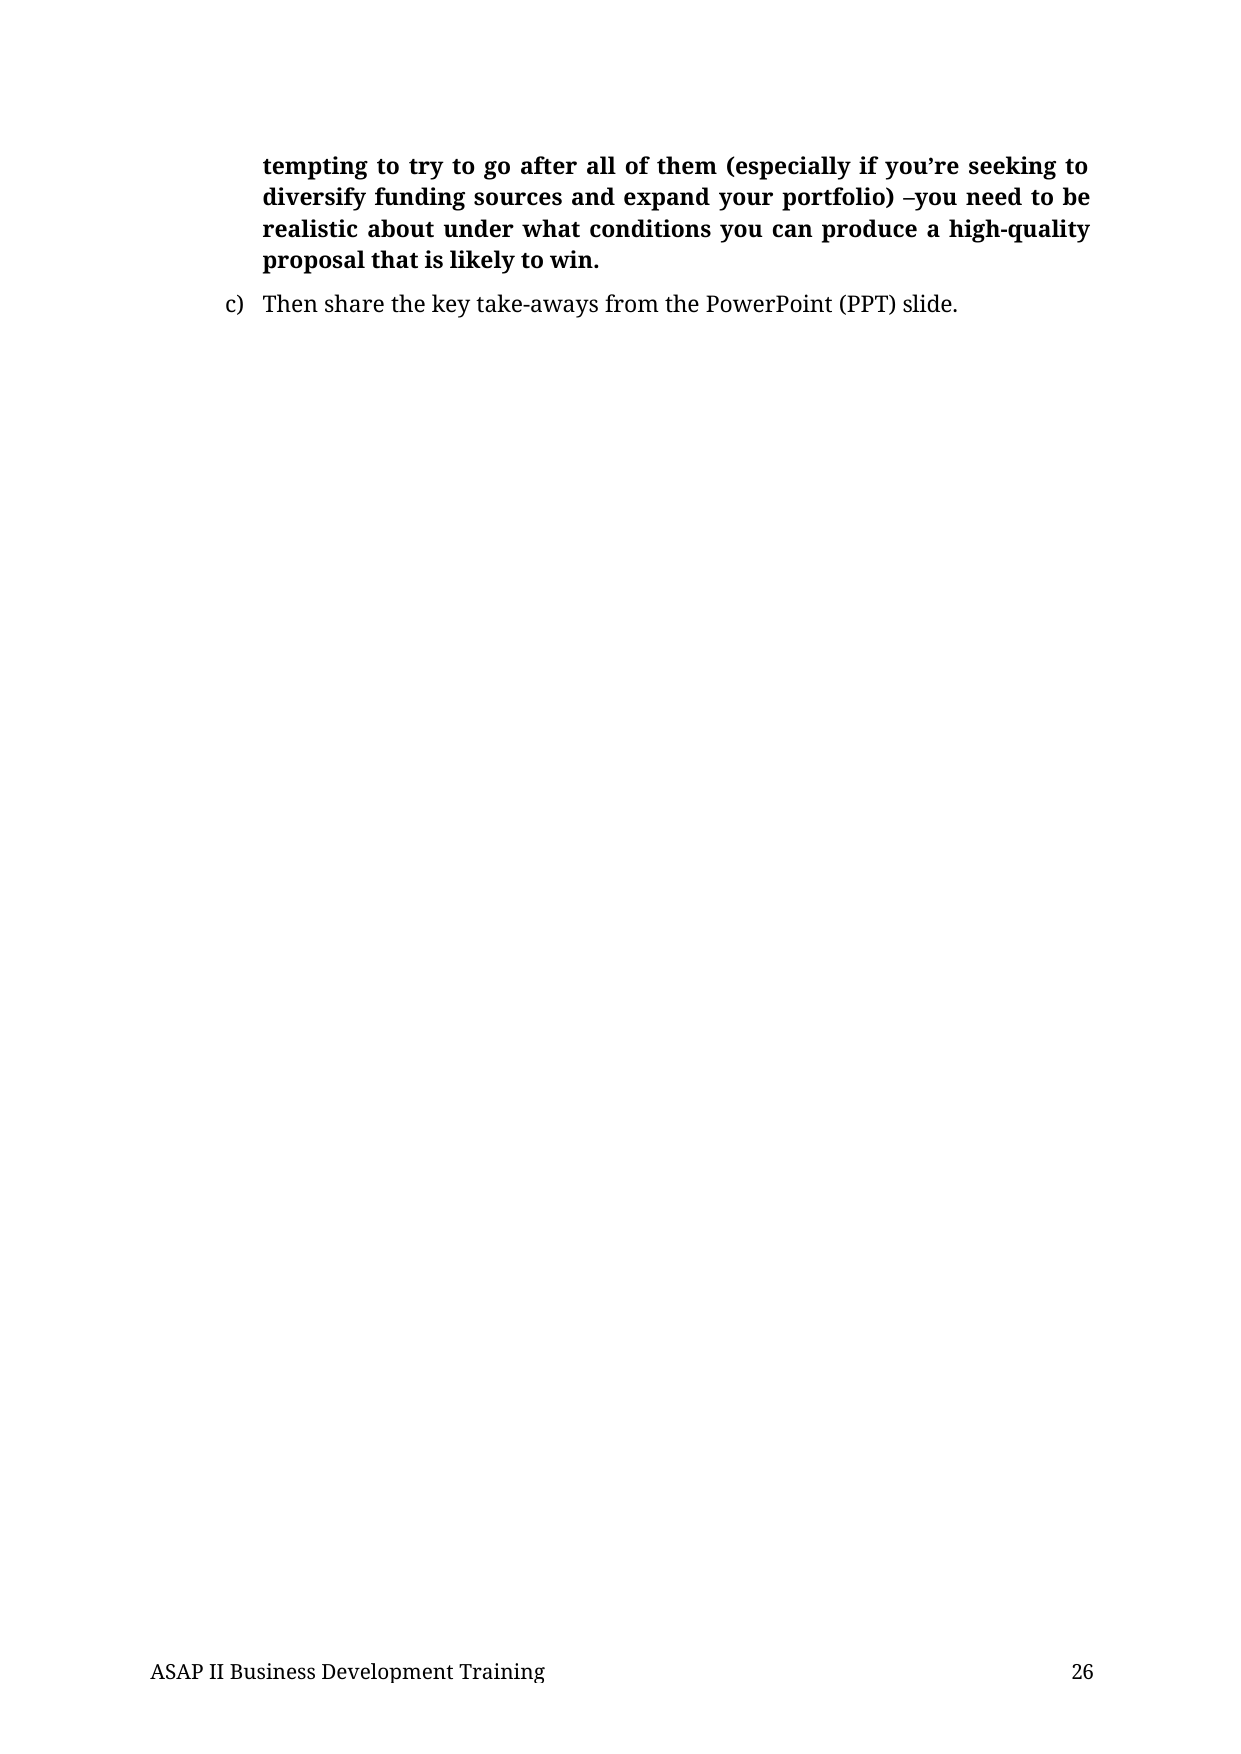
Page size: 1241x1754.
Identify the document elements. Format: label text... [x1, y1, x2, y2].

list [225, 150, 1091, 275]
list Then share the key take-aways from the PowerPoint (PPT) slide. [225, 288, 1240, 319]
